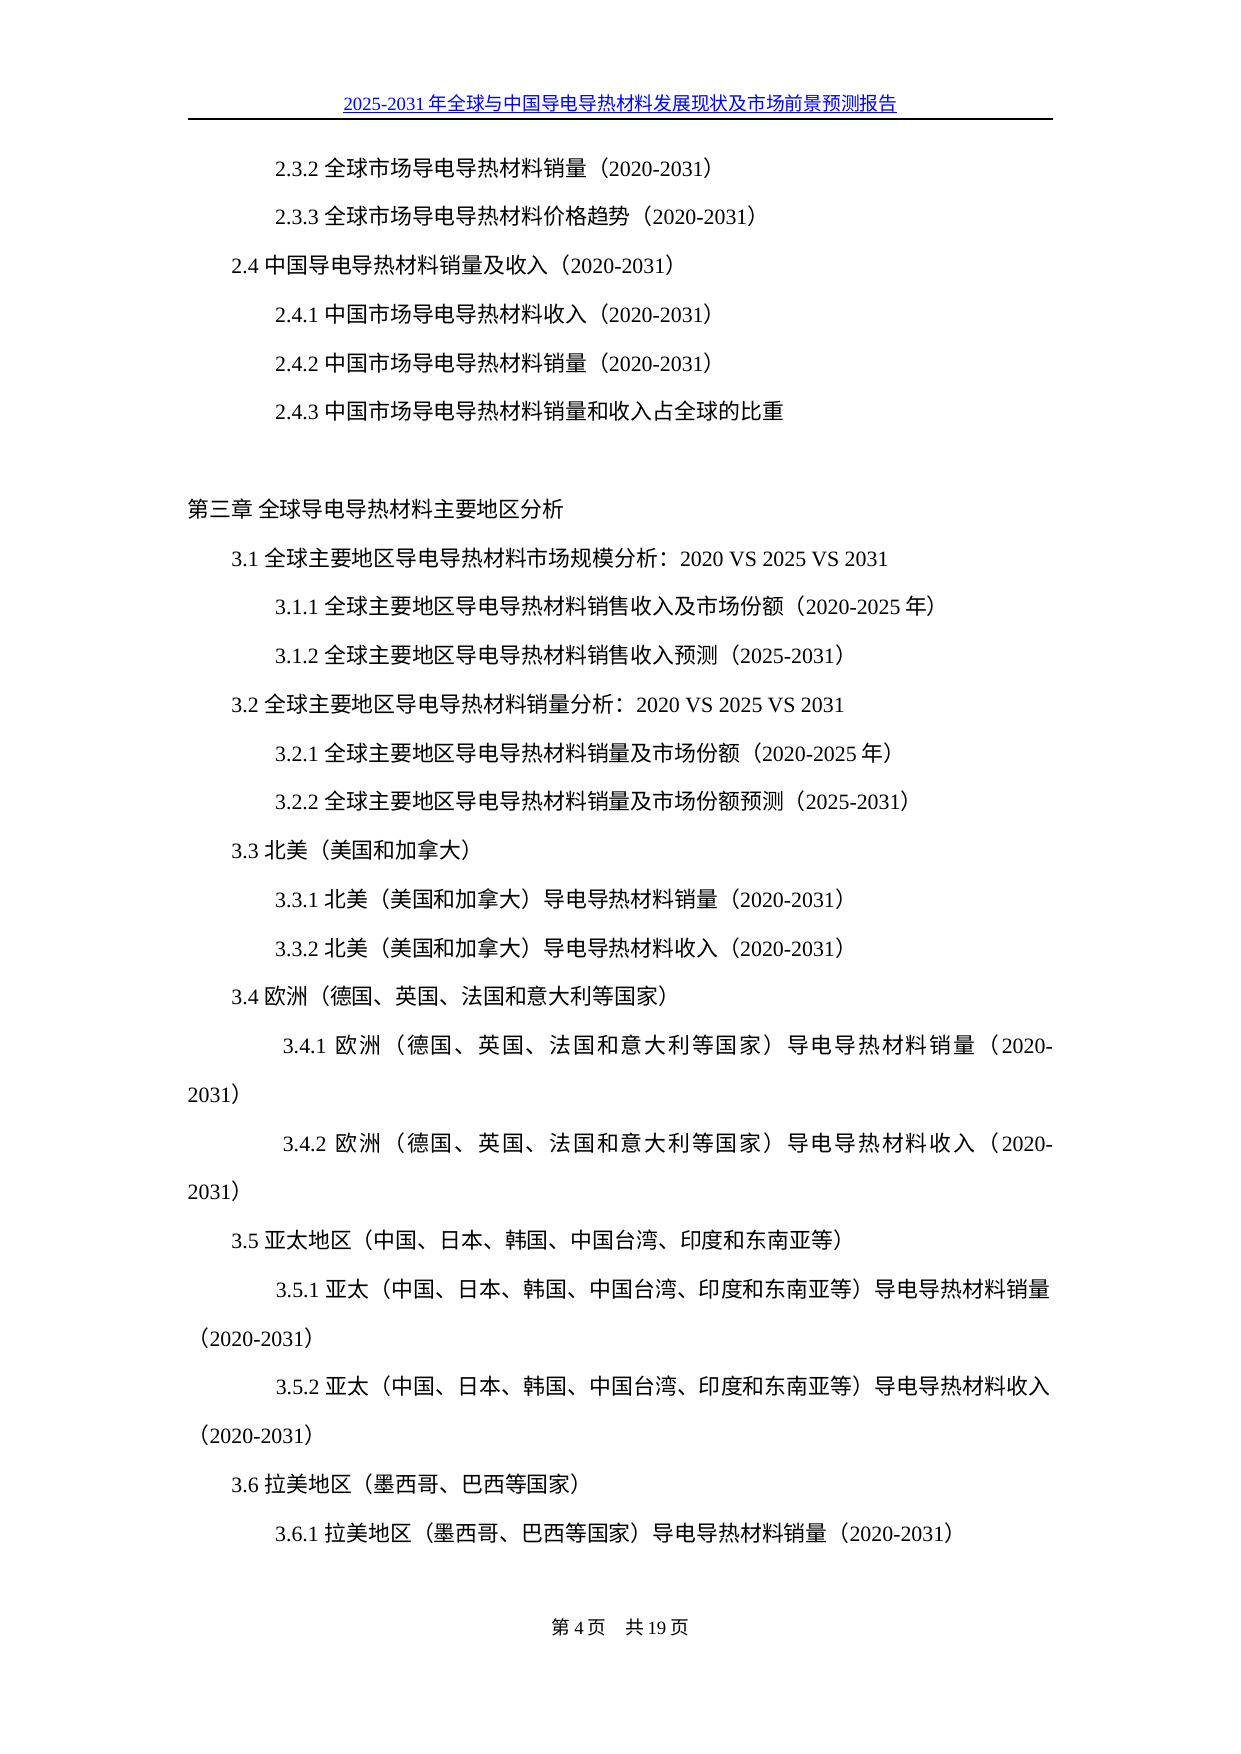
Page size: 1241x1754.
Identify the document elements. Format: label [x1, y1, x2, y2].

text [187, 150, 1053, 1548]
